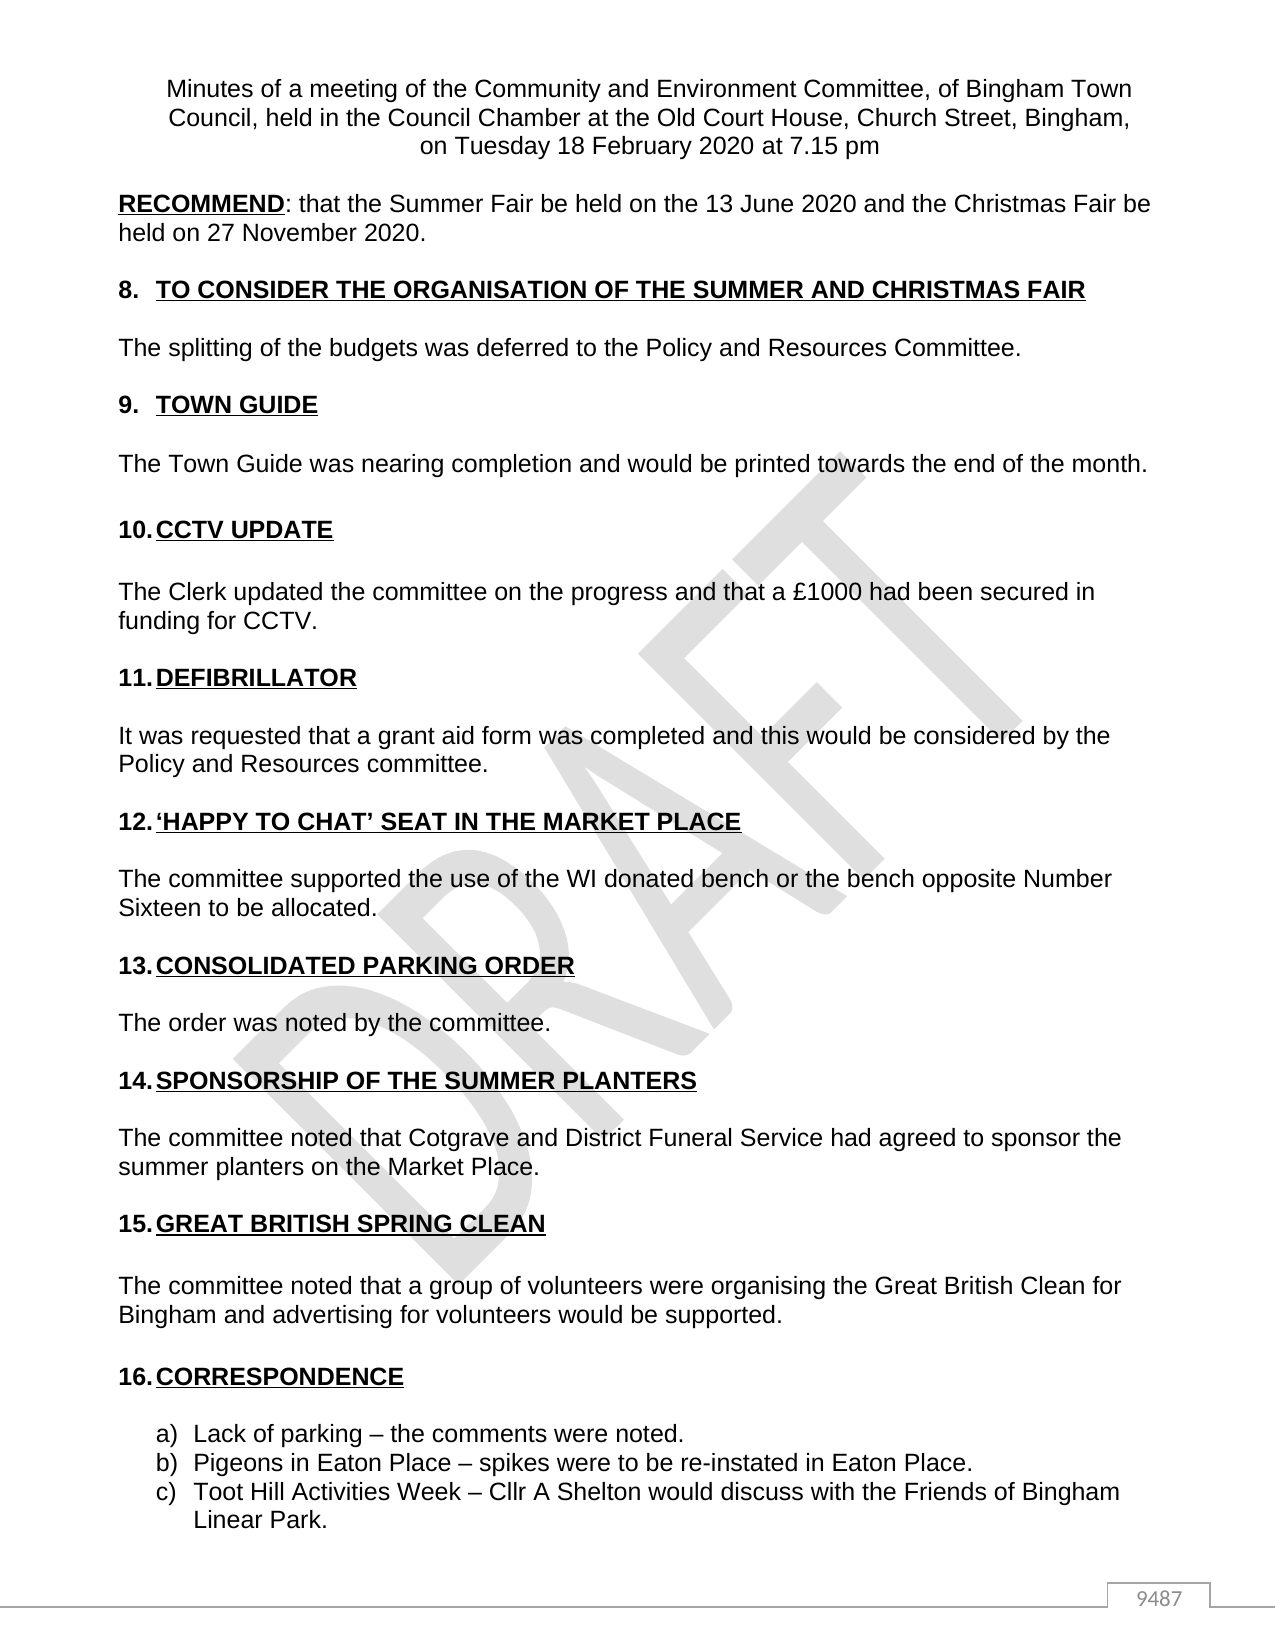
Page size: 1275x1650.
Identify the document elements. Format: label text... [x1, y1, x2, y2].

list TOWN GUIDE [118, 390, 1181, 419]
text The Town Guide was nearing completion and would be printed towards the end of the month. [118, 449, 1181, 478]
list RECOMMEND: that the Summer Fair be held on the 13 June 2020 and the Christmas Fair be held on 27 November 2020. [118, 189, 1181, 246]
text The Clerk updated the committee on the progress and that a £1000 had been secured in funding for CCTV. [118, 577, 1181, 634]
list It was requested that a grant aid form was completed and this would be considered by the Policy and Resources committee. [118, 721, 1181, 778]
list CORRESPONDENCE [118, 1362, 1181, 1390]
list CONSOLIDATED PARKING ORDER [118, 951, 1181, 979]
list CCTV UPDATE [118, 515, 1181, 544]
list Pigeons in Eaton Place – spikes were to be re-instated in Eaton Place. [156, 1448, 1181, 1477]
list The committee noted that Cotgrave and District Funeral Service had agreed to sponsor the summer planters on the Market Place. [118, 1123, 1181, 1181]
list TO CONSIDER THE ORGANISATION OF THE SUMMER AND CHRISTMAS FAIR [118, 275, 1181, 304]
list SPONSORSHIP OF THE SUMMER PLANTERS [118, 1066, 1181, 1094]
list Lack of parking – the comments were noted. [156, 1419, 1181, 1448]
list The order was noted by the committee. [118, 1008, 1181, 1037]
list The splitting of the budgets was deferred to the Policy and Resources Committee. [118, 333, 1181, 361]
list Toot Hill Activities Week – Cllr A Shelton would discuss with the Friends of Bingham Linear Park. [156, 1477, 1181, 1534]
list The committee supported the use of the WI donated bench or the bench opposite Number Sixteen to be allocated. [118, 864, 1181, 922]
list ‘HAPPY TO CHAT’ SEAT IN THE MARKET PLACE [118, 807, 1181, 836]
list GREAT BRITISH SPRING CLEAN [118, 1209, 1181, 1238]
text The committee noted that a group of volunteers were organising the Great British Clean for Bingham and advertising for volunteers would be supported. [118, 1271, 1181, 1329]
list DEFIBRILLATOR [118, 663, 1181, 692]
